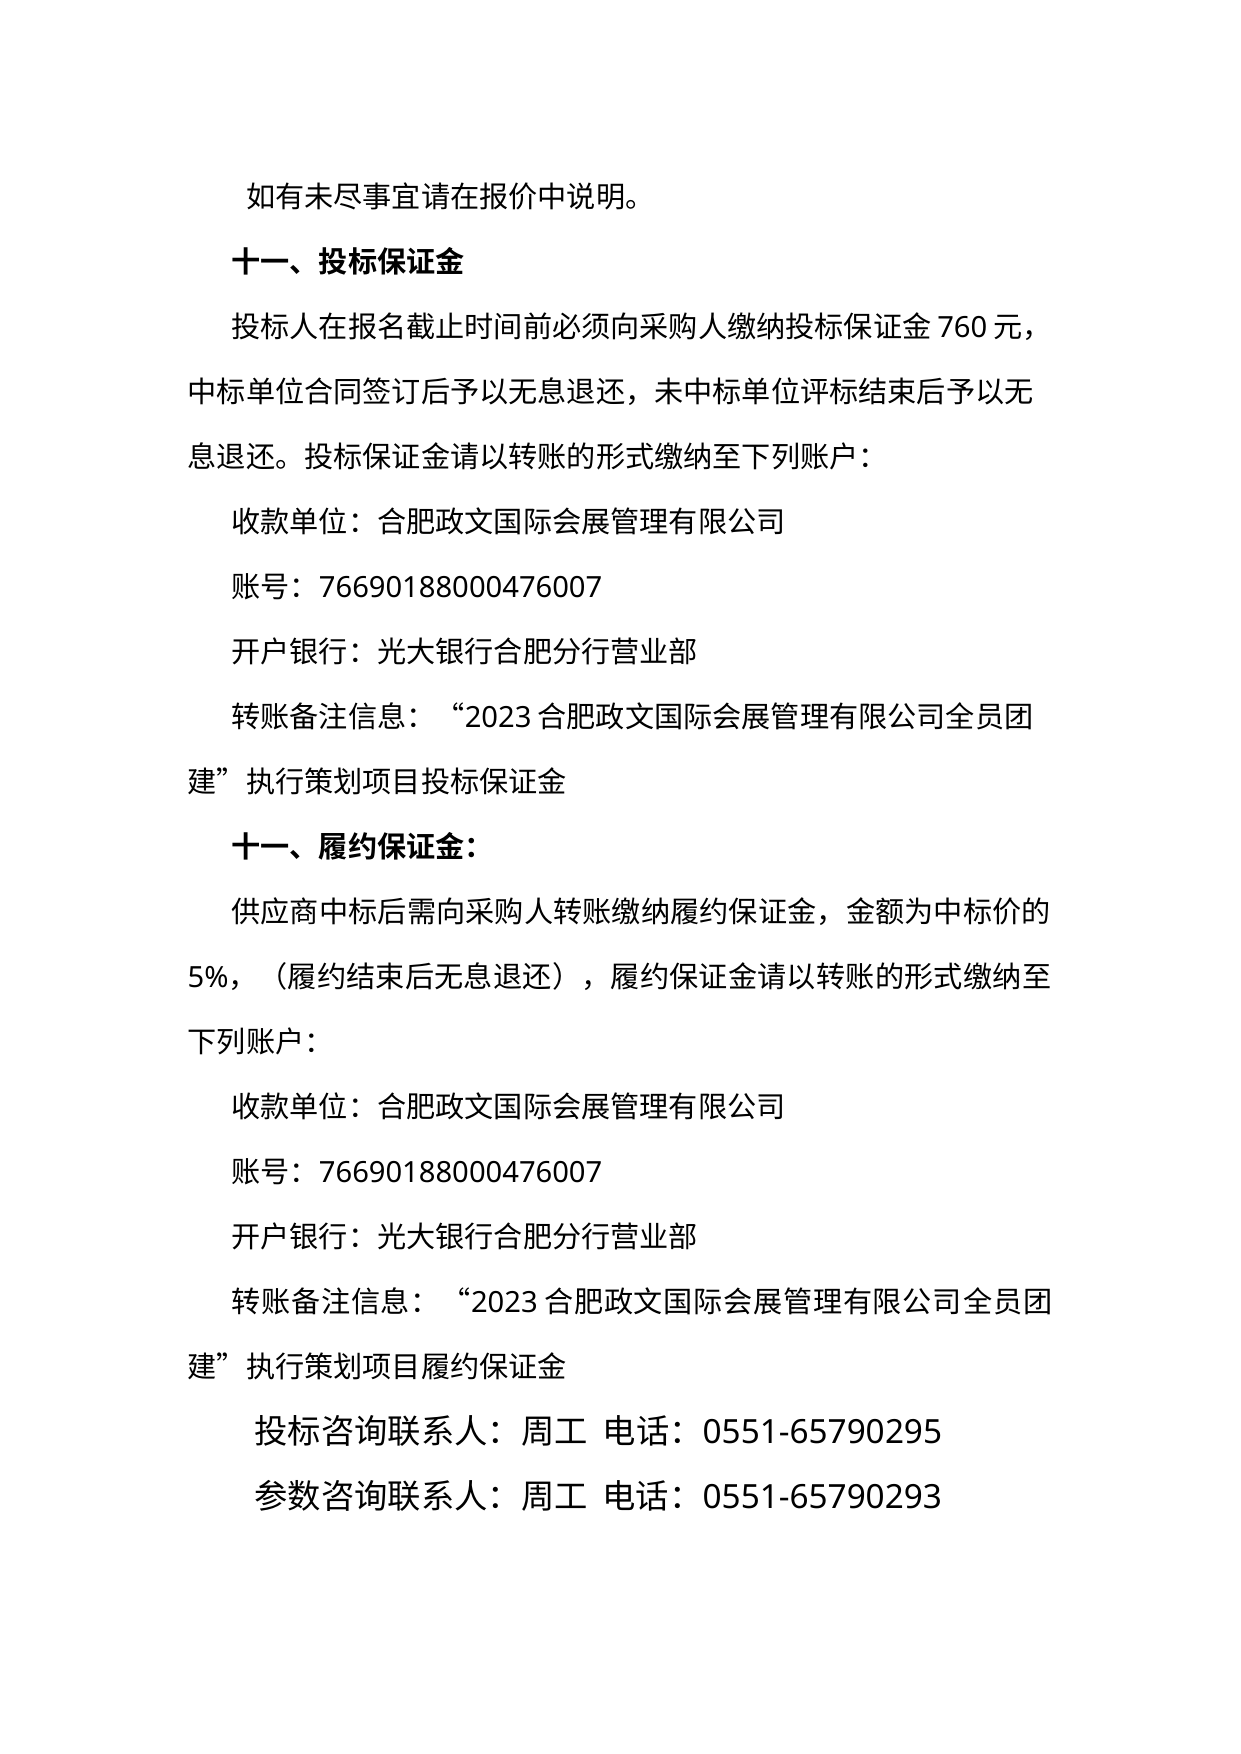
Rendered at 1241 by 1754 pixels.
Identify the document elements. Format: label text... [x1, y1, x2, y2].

text 转账备注信息：“2023合肥政文国际会展管理有限公司全员团建”执行策划项目履约保证金 [187, 1267, 1053, 1397]
text 账号：76690188000476007 [187, 1137, 1053, 1202]
text 十一、投标保证金 [187, 227, 1053, 292]
text 供应商中标后需向采购人转账缴纳履约保证金，金额为中标价的5%，（履约结束后无息退还），履约保证金请以转账的形式缴纳至下列账户： [187, 877, 1053, 1072]
text 收款单位：合肥政文国际会展管理有限公司 [187, 1072, 1053, 1137]
text 开户银行：光大银行合肥分行营业部 [187, 617, 1053, 682]
text 如有未尽事宜请在报价中说明。 [187, 162, 1053, 227]
text 账号：76690188000476007 [187, 552, 1053, 617]
text 收款单位：合肥政文国际会展管理有限公司 [187, 487, 1053, 552]
text 投标咨询联系人：周工 电话：0551-65790295 [187, 1397, 1053, 1462]
text 转账备注信息：“2023合肥政文国际会展管理有限公司全员团建”执行策划项目投标保证金 [187, 682, 1053, 812]
text 投标人在报名截止时间前必须向采购人缴纳投标保证金760元，中标单位合同签订后予以无息退还，未中标单位评标结束后予以无息退还。投标保证金请以转账的形式缴纳至下列账户： [187, 292, 1053, 487]
text 参数咨询联系人：周工 电话：0551-65790293 [187, 1462, 1053, 1527]
text 十一、履约保证金： [187, 812, 1053, 877]
text 开户银行：光大银行合肥分行营业部 [187, 1202, 1053, 1267]
